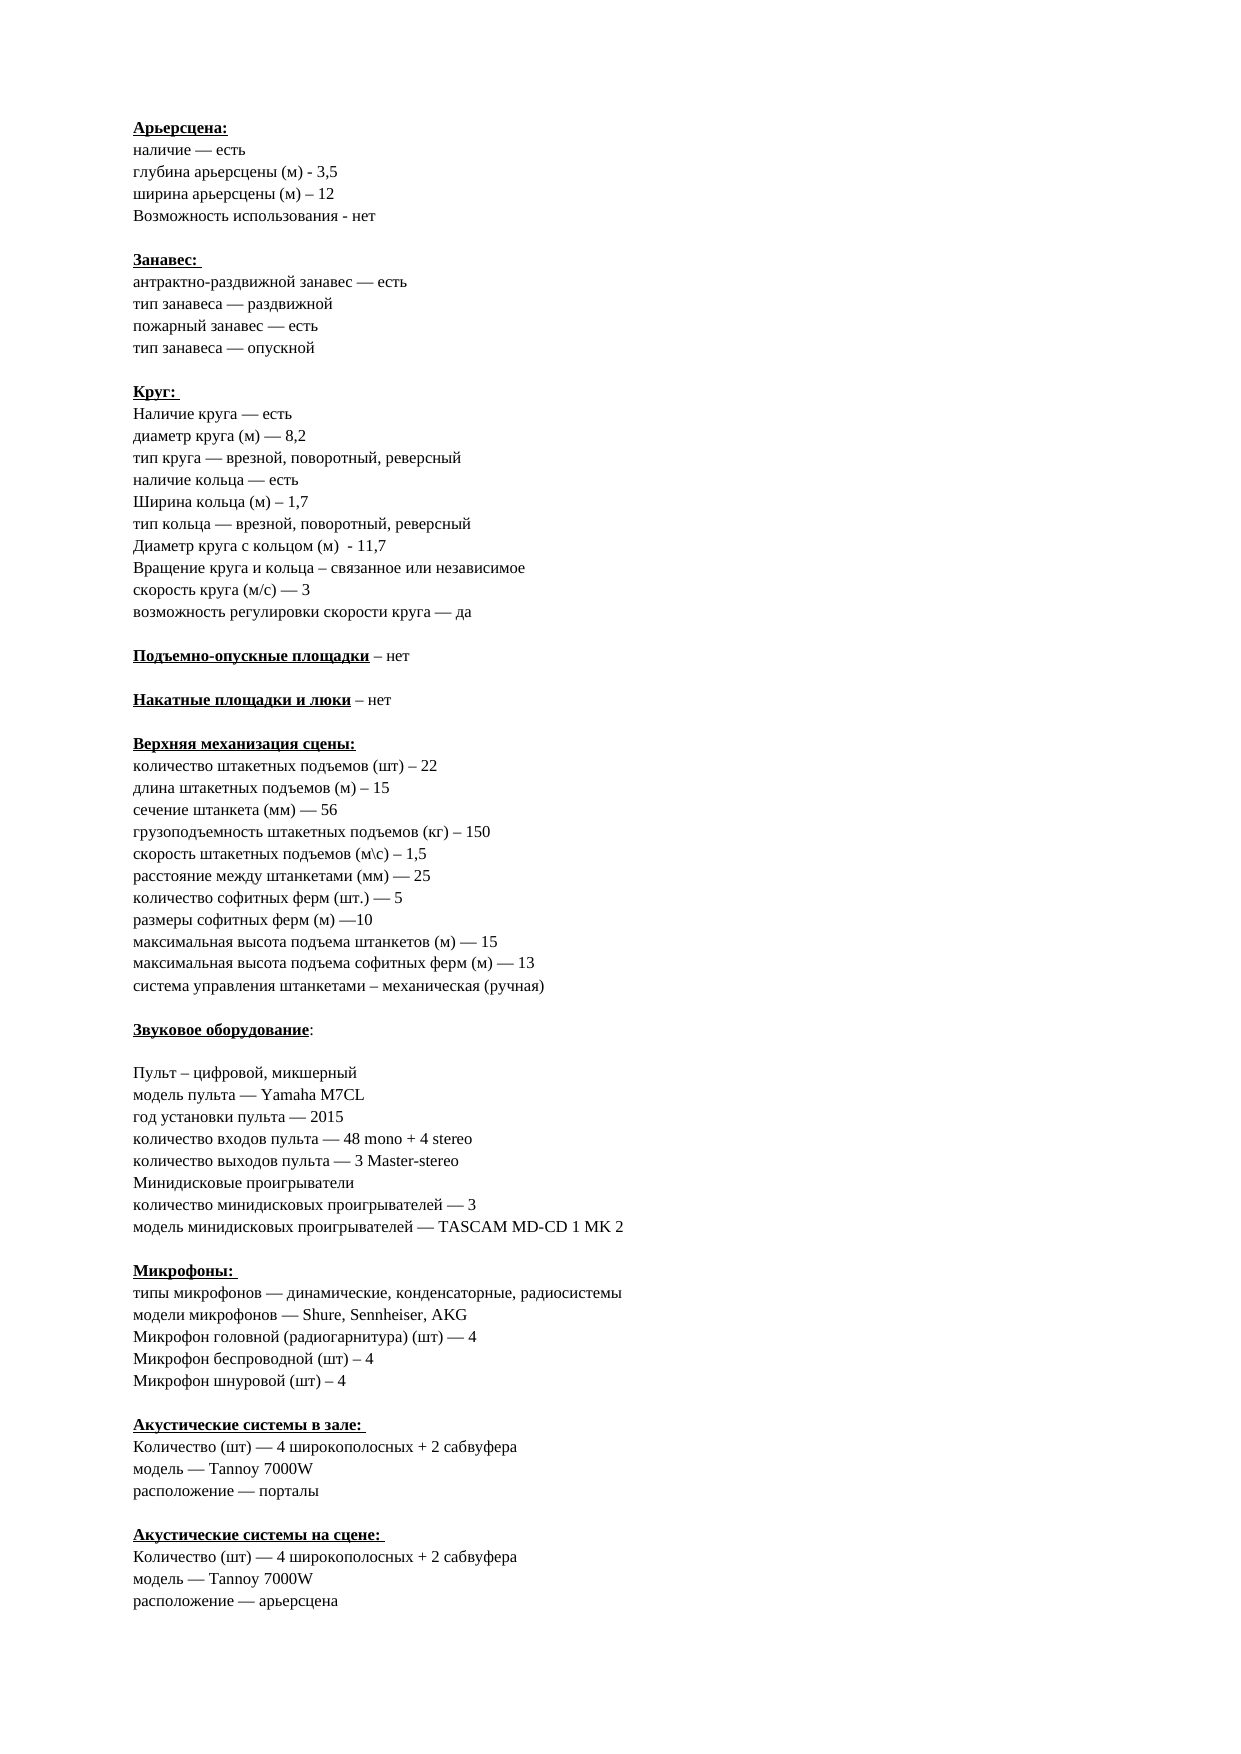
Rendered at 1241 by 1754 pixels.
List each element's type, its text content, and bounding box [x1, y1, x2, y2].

text скорость круга (м/с) — 3 [133, 580, 1152, 599]
text Количество (шт) — 4 широкополосных + 2 сабвуфера [133, 1547, 1152, 1566]
text Вращение круга и кольца – связанное или независимое [133, 558, 1152, 577]
text размеры софитных ферм (м) —10 [133, 909, 1152, 928]
text Ширина кольца (м) – 1,7 [133, 492, 1152, 511]
text пожарный занавес — есть [133, 316, 1152, 335]
text Микрофоны: [133, 1261, 1152, 1280]
text количество входов пульта — 48 mono + 4 stereo [133, 1129, 1152, 1148]
text тип круга — врезной, поворотный, реверсный [133, 448, 1152, 467]
text максимальная высота подъема софитных ферм (м) — 13 [133, 953, 1152, 972]
text расстояние между штанкетами (мм) — 25 [133, 865, 1152, 884]
text Пульт – цифровой, микшерный [133, 1063, 1152, 1082]
text возможность регулировки скорости круга — да [133, 602, 1152, 621]
text ширина арьерсцены (м) – 12 [133, 184, 1152, 203]
text модель пульта — Yamaha M7CL [133, 1085, 1152, 1104]
text количество минидисковых проигрывателей — 3 [133, 1195, 1152, 1214]
text наличие — есть [133, 140, 1152, 159]
text Верхняя механизация сцены: [133, 733, 1152, 753]
text количество штакетных подъемов (шт) – 22 [133, 756, 1152, 775]
text наличие кольца — есть [133, 470, 1152, 489]
text Минидисковые проигрыватели [133, 1173, 1152, 1192]
text Микрофон беспроводной (шт) – 4 [133, 1349, 1152, 1368]
text глубина арьерсцены (м) - 3,5 [133, 162, 1152, 181]
text модель — Tannoy 7000W [133, 1569, 1152, 1588]
text Микрофон головной (радиогарнитура) (шт) — 4 [133, 1327, 1152, 1346]
text Акустические системы на сцене: [133, 1525, 1152, 1544]
text диаметр круга (м) — 8,2 [133, 426, 1152, 445]
text тип кольца — врезной, поворотный, реверсный [133, 514, 1152, 533]
text Микрофон шнуровой (шт) – 4 [133, 1371, 1152, 1390]
text расположение — порталы [133, 1481, 1152, 1500]
text Занавес: [133, 250, 1152, 269]
text Количество (шт) — 4 широкополосных + 2 сабвуфера [133, 1437, 1152, 1456]
text Диаметр круга с кольцом (м) - 11,7 [133, 536, 1152, 555]
text модель — Tannoy 7000W [133, 1459, 1152, 1478]
text система управления штанкетами – механическая (ручная) [133, 975, 1152, 994]
text количество выходов пульта — 3 Master-stereo [133, 1151, 1152, 1170]
text тип занавеса — опускной [133, 338, 1152, 357]
text грузоподъемность штакетных подъемов (кг) – 150 [133, 821, 1152, 841]
text Наличие круга — есть [133, 404, 1152, 423]
text Круг: [133, 382, 1152, 401]
text антрактно-раздвижной занавес — есть [133, 272, 1152, 291]
text Акустические системы в зале: [133, 1415, 1152, 1434]
text расположение — арьерсцена [133, 1591, 1152, 1610]
text Арьерсцена: [133, 118, 1152, 137]
text сечение штанкета (мм) — 56 [133, 799, 1152, 819]
text год установки пульта — 2015 [133, 1107, 1152, 1126]
text модель минидисковых проигрывателей — TASCAM MD-CD 1 MK 2 [133, 1217, 1152, 1236]
text Подъемно-опускные площадки – нет [133, 646, 1152, 665]
text максимальная высота подъема штанкетов (м) — 15 [133, 931, 1152, 951]
text количество софитных ферм (шт.) — 5 [133, 887, 1152, 907]
text Возможность использования - нет [133, 206, 1152, 225]
text тип занавеса — раздвижной [133, 294, 1152, 313]
text Накатные площадки и люки – нет [133, 689, 1152, 709]
text длина штакетных подъемов (м) – 15 [133, 777, 1152, 797]
text скорость штакетных подъемов (м\с) – 1,5 [133, 843, 1152, 863]
text Звуковое оборудование: [133, 1019, 1152, 1038]
text типы микрофонов — динамические, конденсаторные, радиосистемы [133, 1283, 1152, 1302]
text модели микрофонов — Shure, Sennheiser, AKG [133, 1305, 1152, 1324]
